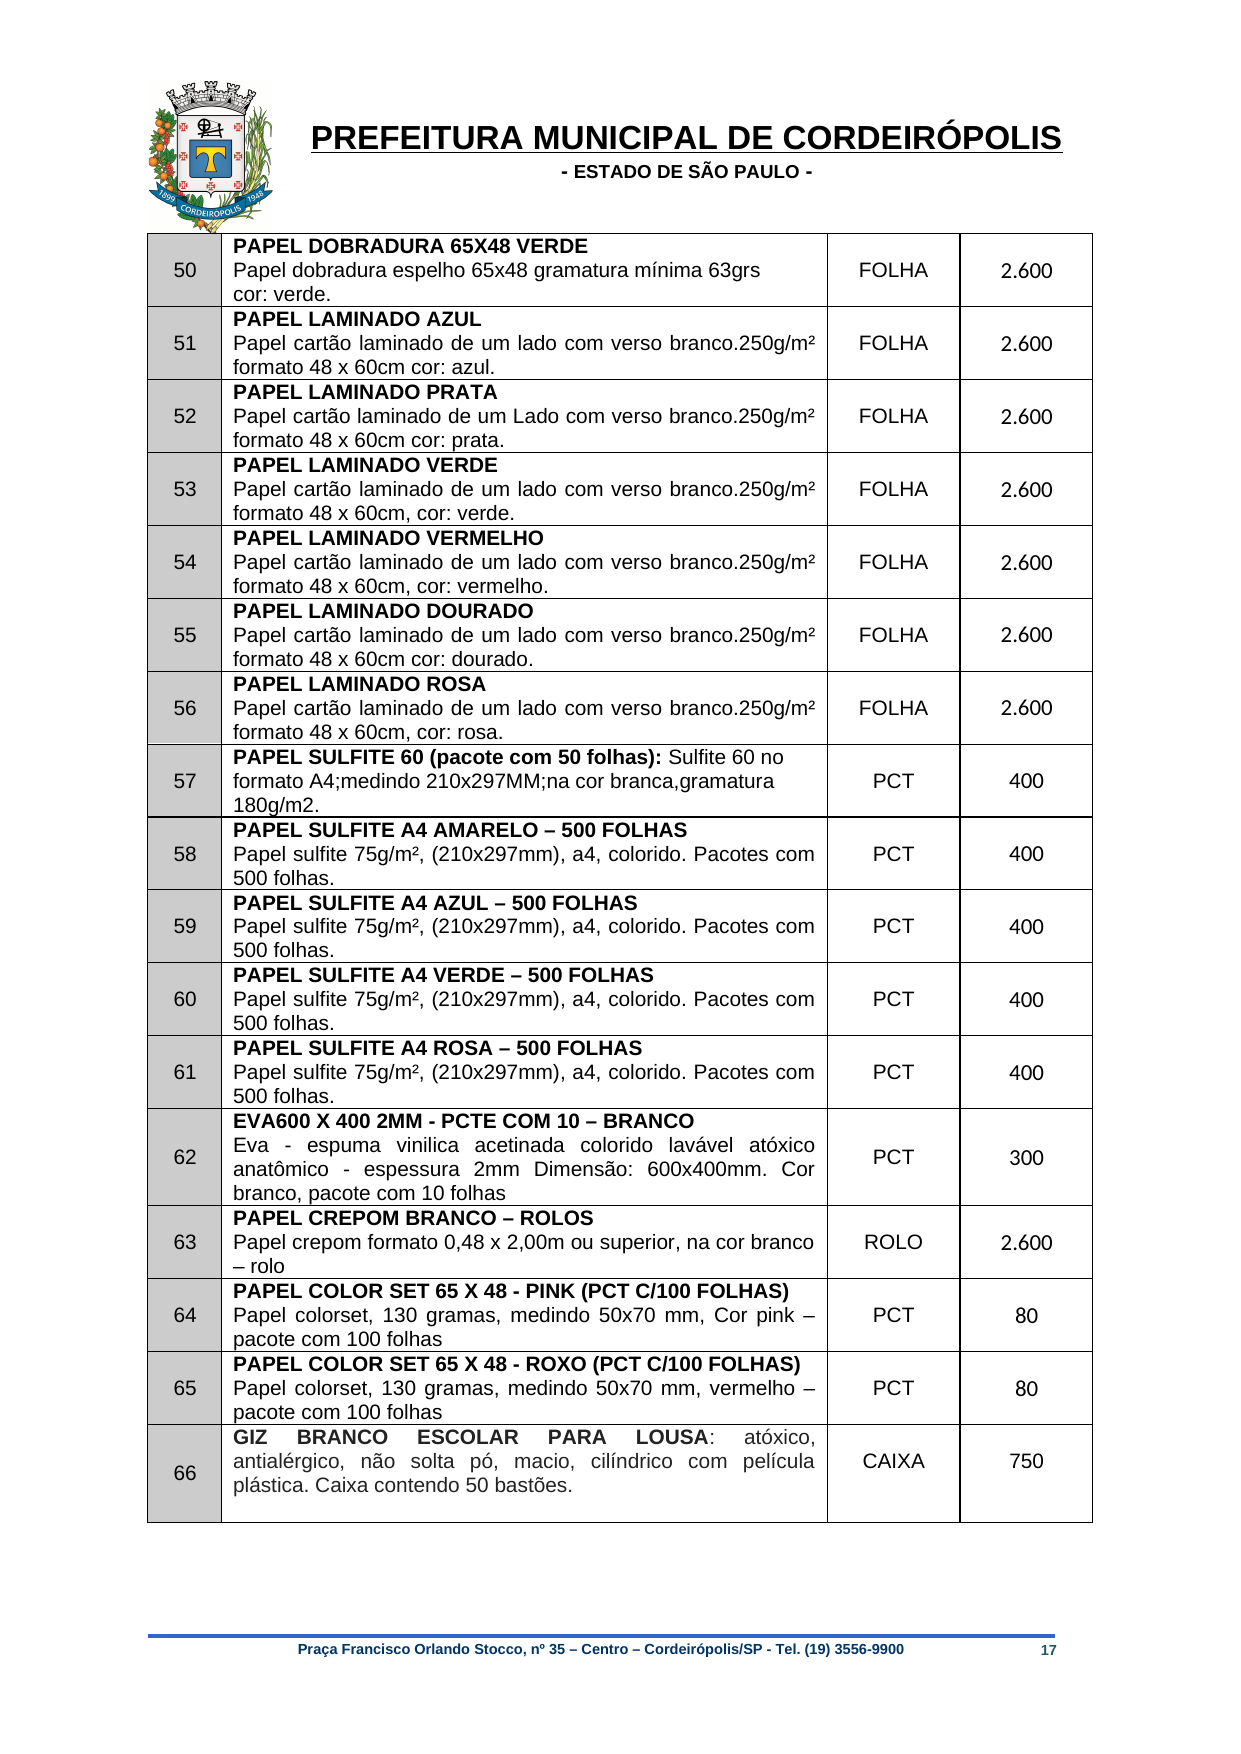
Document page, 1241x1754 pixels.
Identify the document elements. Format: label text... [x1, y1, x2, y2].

table_cell 55 [148, 599, 221, 671]
table_cell 54 [148, 526, 221, 598]
table_cell 400 [961, 818, 1092, 889]
table_cell PAPEL LAMINADO VERDE Papel cartão laminado de um lado com verso branco.250g/m² formato 48 x 60cm, cor: verde. [222, 453, 827, 525]
table_cell PCT [828, 1352, 959, 1424]
table_cell PAPEL SULFITE A4 AMARELO – 500 FOLHAS Papel sulfite 75g/m², (210x297mm), a4, colorido. Pacotes com 500 folhas. [222, 818, 827, 889]
table_cell 300 [961, 1109, 1092, 1205]
table_cell PCT [828, 818, 959, 889]
table_cell GIZ BRANCO ESCOLAR PARA LOUSA: atóxico, antialérgico, não solta pó, macio, cilíndrico com película plástica. Caixa contendo 50 bastões. [222, 1425, 827, 1522]
table_cell EVA600 X 400 2MM - PCTE COM 10 – BRANCO Eva - espuma vinilica acetinada colorido lavável atóxico anatômico - espessura 2mm Dimensão: 600x400mm. Cor branco, pacote com 10 folhas [222, 1109, 827, 1205]
table_cell FOLHA [828, 453, 959, 525]
table_cell 2.600 [961, 380, 1092, 452]
table_cell PCT [828, 963, 959, 1035]
table_cell PCT [828, 745, 959, 816]
table_cell 52 [148, 380, 221, 452]
table_cell 62 [148, 1109, 221, 1205]
picture [148, 81, 273, 233]
table_cell FOLHA [828, 234, 959, 306]
table_cell 65 [148, 1352, 221, 1424]
table_cell 2.600 [961, 599, 1092, 671]
table_cell FOLHA [828, 599, 959, 671]
table_cell 51 [148, 307, 221, 379]
table_cell CAIXA [828, 1425, 959, 1522]
table_cell 400 [961, 890, 1092, 962]
table_cell 53 [148, 453, 221, 525]
table_cell 80 [961, 1352, 1092, 1424]
table_cell 58 [148, 818, 221, 889]
table_cell PAPEL LAMINADO VERMELHO Papel cartão laminado de um lado com verso branco.250g/m² formato 48 x 60cm, cor: vermelho. [222, 526, 827, 598]
table_cell 400 [961, 963, 1092, 1035]
table_cell PAPEL COLOR SET 65 X 48 - PINK (PCT C/100 FOLHAS) Papel colorset, 130 gramas, medindo 50x70 mm, Cor pink – pacote com 100 folhas [222, 1279, 827, 1351]
table_cell PCT [828, 1036, 959, 1108]
table_cell 2.600 [961, 672, 1092, 743]
table_cell 50 [148, 234, 221, 306]
table_cell PAPEL DOBRADURA 65X48 VERDE Papel dobradura espelho 65x48 gramatura mínima 63grs cor: verde. [222, 234, 827, 306]
table_cell PAPEL LAMINADO ROSA Papel cartão laminado de um lado com verso branco.250g/m² formato 48 x 60cm, cor: rosa. [222, 672, 827, 743]
table_cell FOLHA [828, 526, 959, 598]
table_cell 56 [148, 672, 221, 743]
table_cell 63 [148, 1206, 221, 1278]
table_cell FOLHA [828, 380, 959, 452]
table_cell PCT [828, 1109, 959, 1205]
table_cell FOLHA [828, 672, 959, 743]
table_cell 2.600 [961, 1206, 1092, 1278]
table_cell 61 [148, 1036, 221, 1108]
table_cell 64 [148, 1279, 221, 1351]
table_cell PAPEL LAMINADO PRATA Papel cartão laminado de um Lado com verso branco.250g/m² formato 48 x 60cm cor: prata. [222, 380, 827, 452]
table_cell PAPEL CREPOM BRANCO – ROLOS Papel crepom formato 0,48 x 2,00m ou superior, na cor branco – rolo [222, 1206, 827, 1278]
table_cell 66 [148, 1425, 221, 1522]
table_cell 80 [961, 1279, 1092, 1351]
table_cell 400 [961, 1036, 1092, 1108]
table_cell PAPEL SULFITE A4 ROSA – 500 FOLHAS Papel sulfite 75g/m², (210x297mm), a4, colorido. Pacotes com 500 folhas. [222, 1036, 827, 1108]
table_cell PAPEL LAMINADO AZUL Papel cartão laminado de um lado com verso branco.250g/m² formato 48 x 60cm cor: azul. [222, 307, 827, 379]
table_cell 2.600 [961, 526, 1092, 598]
table_cell PAPEL LAMINADO DOURADO Papel cartão laminado de um lado com verso branco.250g/m² formato 48 x 60cm cor: dourado. [222, 599, 827, 671]
table_cell 400 [961, 745, 1092, 816]
table_cell 2.600 [961, 234, 1092, 306]
table_cell 59 [148, 890, 221, 962]
table_cell FOLHA [828, 307, 959, 379]
table_cell 2.600 [961, 307, 1092, 379]
table_cell PAPEL SULFITE A4 VERDE – 500 FOLHAS Papel sulfite 75g/m², (210x297mm), a4, colorido. Pacotes com 500 folhas. [222, 963, 827, 1035]
table_cell 57 [148, 745, 221, 816]
table_cell 750 [961, 1425, 1092, 1522]
table_cell ROLO [828, 1206, 959, 1278]
table_cell 2.600 [961, 453, 1092, 525]
table_cell PAPEL SULFITE 60 (pacote com 50 folhas): Sulfite 60 no formato A4;medindo 210x297MM;na cor branca,gramatura 180g/m2. [222, 745, 827, 816]
table_cell PCT [828, 890, 959, 962]
table_cell PAPEL COLOR SET 65 X 48 - ROXO (PCT C/100 FOLHAS) Papel colorset, 130 gramas, medindo 50x70 mm, vermelho – pacote com 100 folhas [222, 1352, 827, 1424]
table_cell PCT [828, 1279, 959, 1351]
table_cell 60 [148, 963, 221, 1035]
table_cell PAPEL SULFITE A4 AZUL – 500 FOLHAS Papel sulfite 75g/m², (210x297mm), a4, colorido. Pacotes com 500 folhas. [222, 890, 827, 962]
